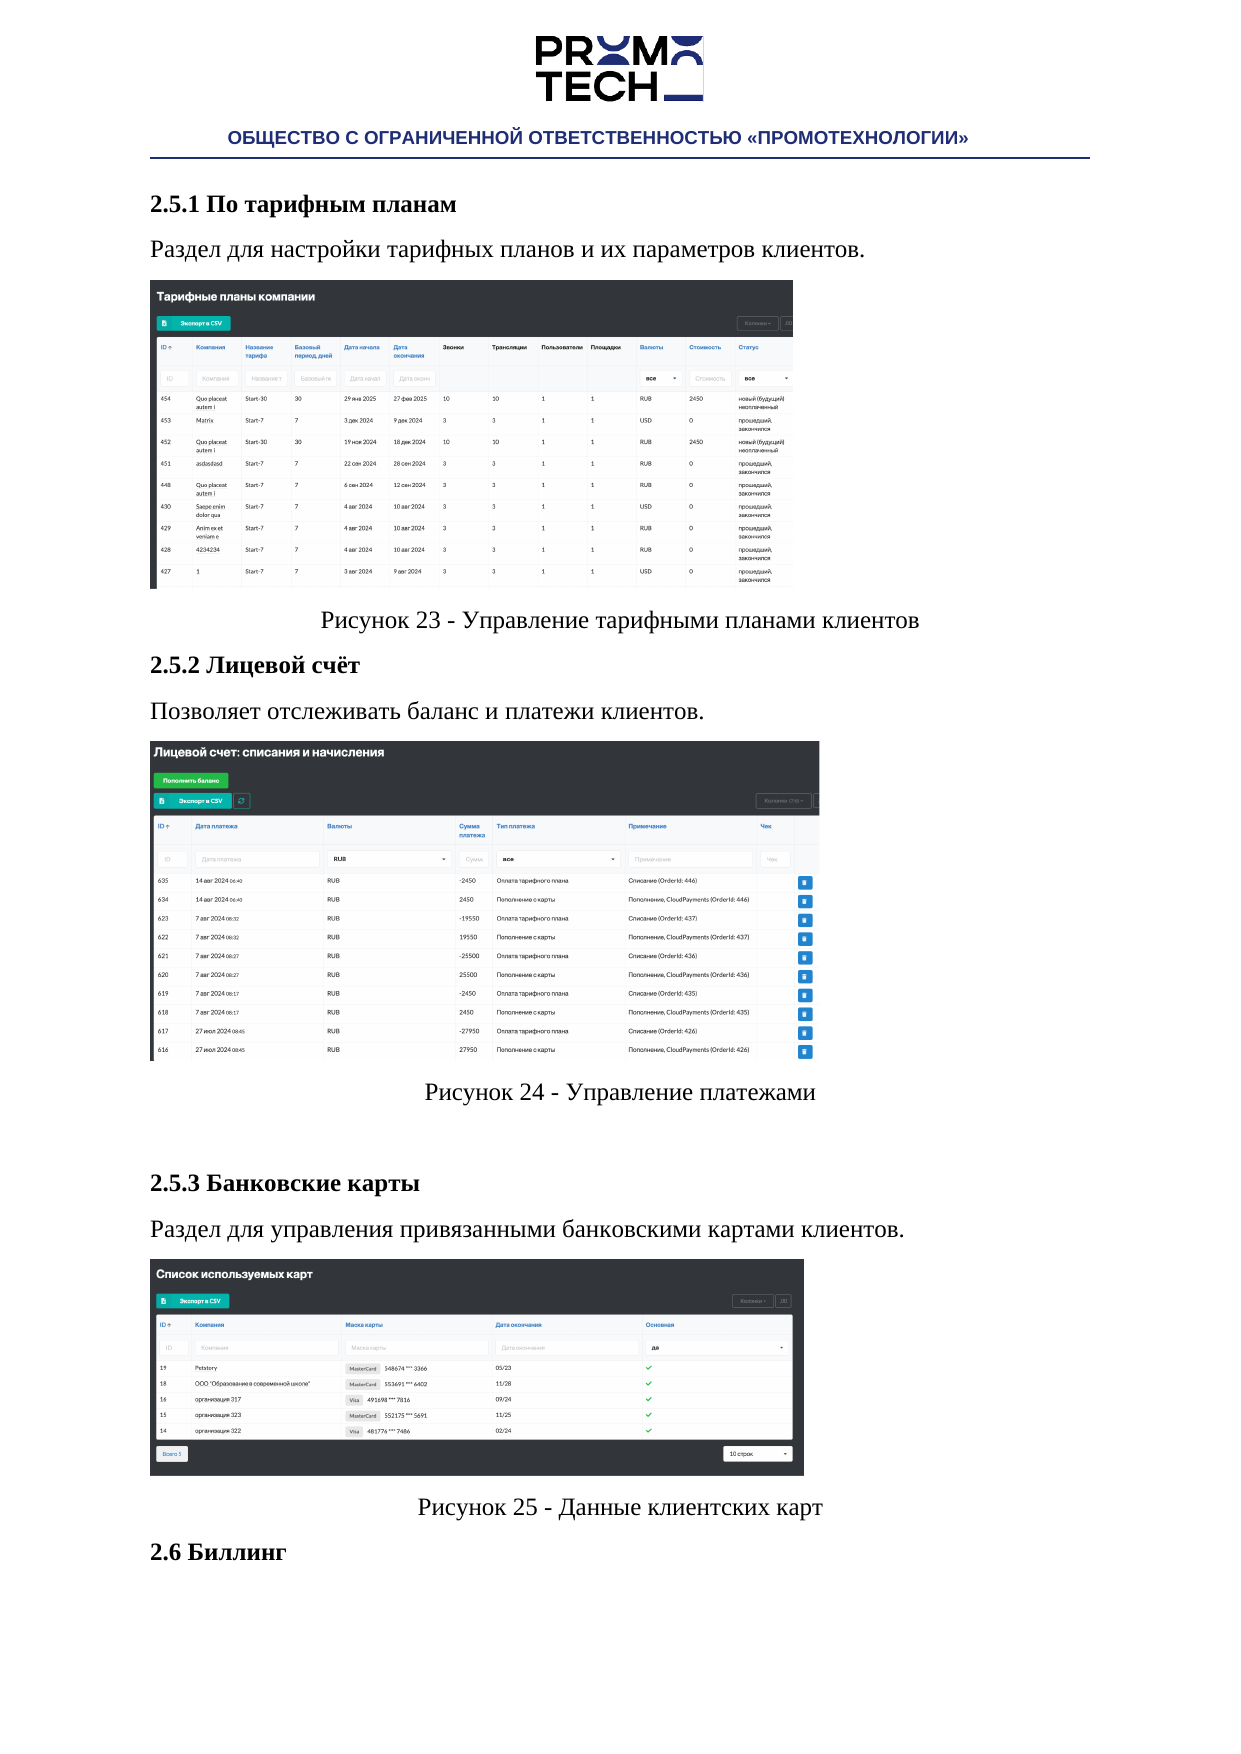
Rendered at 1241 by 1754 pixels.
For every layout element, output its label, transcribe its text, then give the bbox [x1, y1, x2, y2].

picture [150, 741, 820, 1061]
text 2.5.2 Лицевой счёт [150, 650, 1090, 679]
text Рисунок 25 - Данные клиентских карт [150, 1492, 1090, 1521]
picture [535, 36, 704, 102]
picture [150, 280, 793, 589]
text Позволяет отслеживать баланс и платежи клиентов. [150, 696, 1090, 725]
text Рисунок 23 - Управление тарифными планами клиентов [150, 605, 1090, 634]
text Раздел для настройки тарифных планов и их параметров клиентов. [150, 234, 1090, 263]
picture [150, 1259, 804, 1476]
text Рисунок 24 - Управление платежами [150, 1077, 1090, 1106]
text 2.6 Биллинг [150, 1537, 1090, 1566]
text Раздел для управления привязанными банковскими картами клиентов. [150, 1214, 1090, 1243]
text 2.5.3 Банковские карты [150, 1168, 1090, 1197]
text 2.5.1 По тарифным планам [150, 189, 1090, 218]
